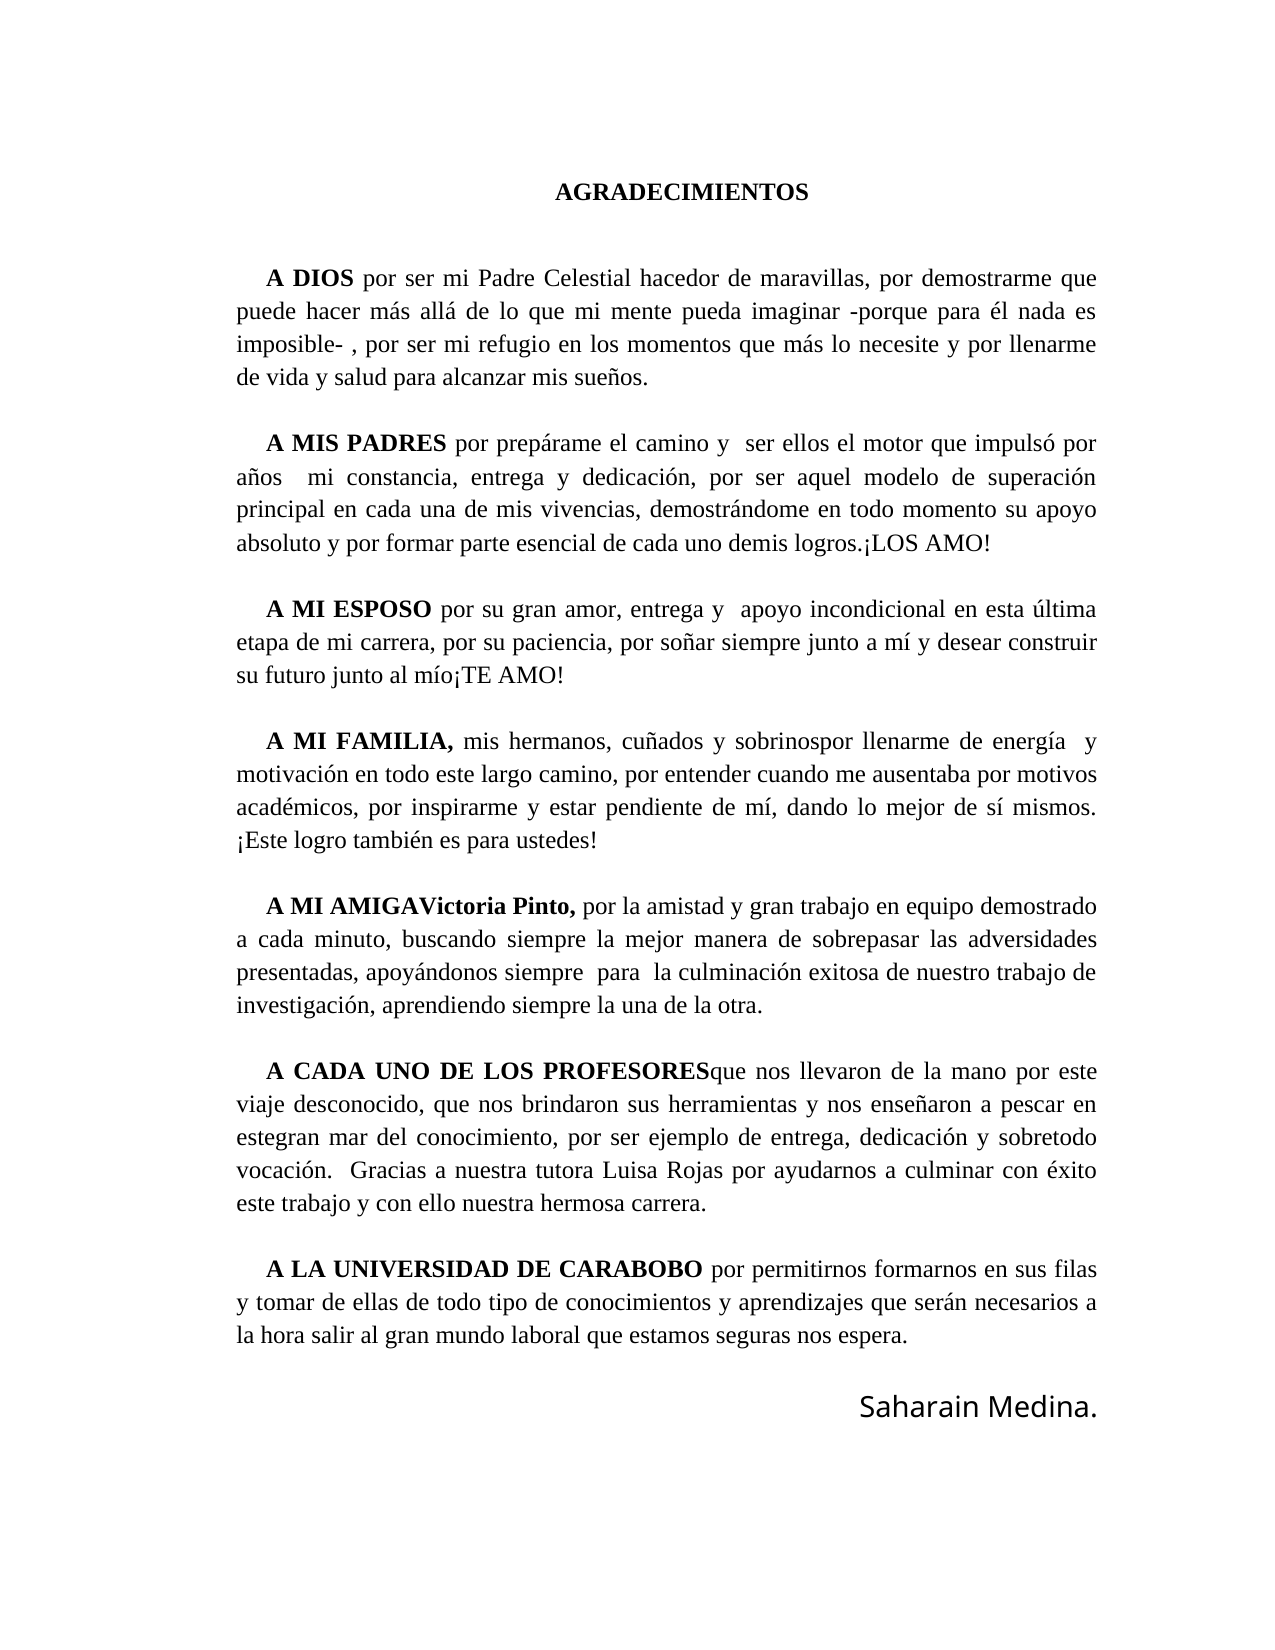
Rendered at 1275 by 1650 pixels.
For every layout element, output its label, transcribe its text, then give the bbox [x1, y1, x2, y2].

text Saharain Medina. [236, 1386, 1098, 1426]
text A MI FAMILIA, mis hermanos, cuñados y sobrinospor llenarme de energía y motivación en todo este largo camino, por entender cuando me ausentaba por motivos académicos, por inspirarme y estar pendiente de mí, dando lo mejor de sí mismos. ¡Este logro también es para ustedes! [236, 726, 1098, 853]
text A CADA UNO DE LOS PROFESORESque nos llevaron de la mano por este viaje desconocido, que nos brindaron sus herramientas y nos enseñaron a pescar en estegran mar del conocimiento, por ser ejemplo de entrega, dedicación y sobretodo vocación. Gracias a nuestra tutora Luisa Rojas por ayudarnos a culminar con éxito este trabajo y con ello nuestra hermosa carrera. [236, 1056, 1098, 1217]
text A DIOS por ser mi Padre Celestial hacedor de maravillas, por demostrarme que puede hacer más allá de lo que mi mente pueda imaginar -porque para él nada es imposible- , por ser mi refugio en los momentos que más lo necesite y por llenarme de vida y salud para alcanzar mis sueños. [236, 263, 1098, 391]
text AGRADECIMIENTOS [236, 177, 1098, 206]
text A MIS PADRES por prepárame el camino y ser ellos el motor que impulsó por años mi constancia, entrega y dedicación, por ser aquel modelo de superación principal en cada una de mis vivencias, demostrándome en todo momento su apoyo absoluto y por formar parte esencial de cada uno demis logros.¡LOS AMO! [236, 428, 1098, 556]
text A MI AMIGAVictoria Pinto, por la amistad y gran trabajo en equipo demostrado a cada minuto, buscando siempre la mejor manera de sobrepasar las adversidades presentadas, apoyándonos siempre para la culminación exitosa de nuestro trabajo de investigación, aprendiendo siempre la una de la otra. [236, 891, 1098, 1019]
text A LA UNIVERSIDAD DE CARABOBO por permitirnos formarnos en sus filas y tomar de ellas de todo tipo de conocimientos y aprendizajes que serán necesarios a la hora salir al gran mundo laboral que estamos seguras nos espera. [236, 1254, 1098, 1349]
text A MI ESPOSO por su gran amor, entrega y apoyo incondicional en esta última etapa de mi carrera, por su paciencia, por soñar siempre junto a mí y desear construir su futuro junto al mío¡TE AMO! [236, 594, 1098, 688]
